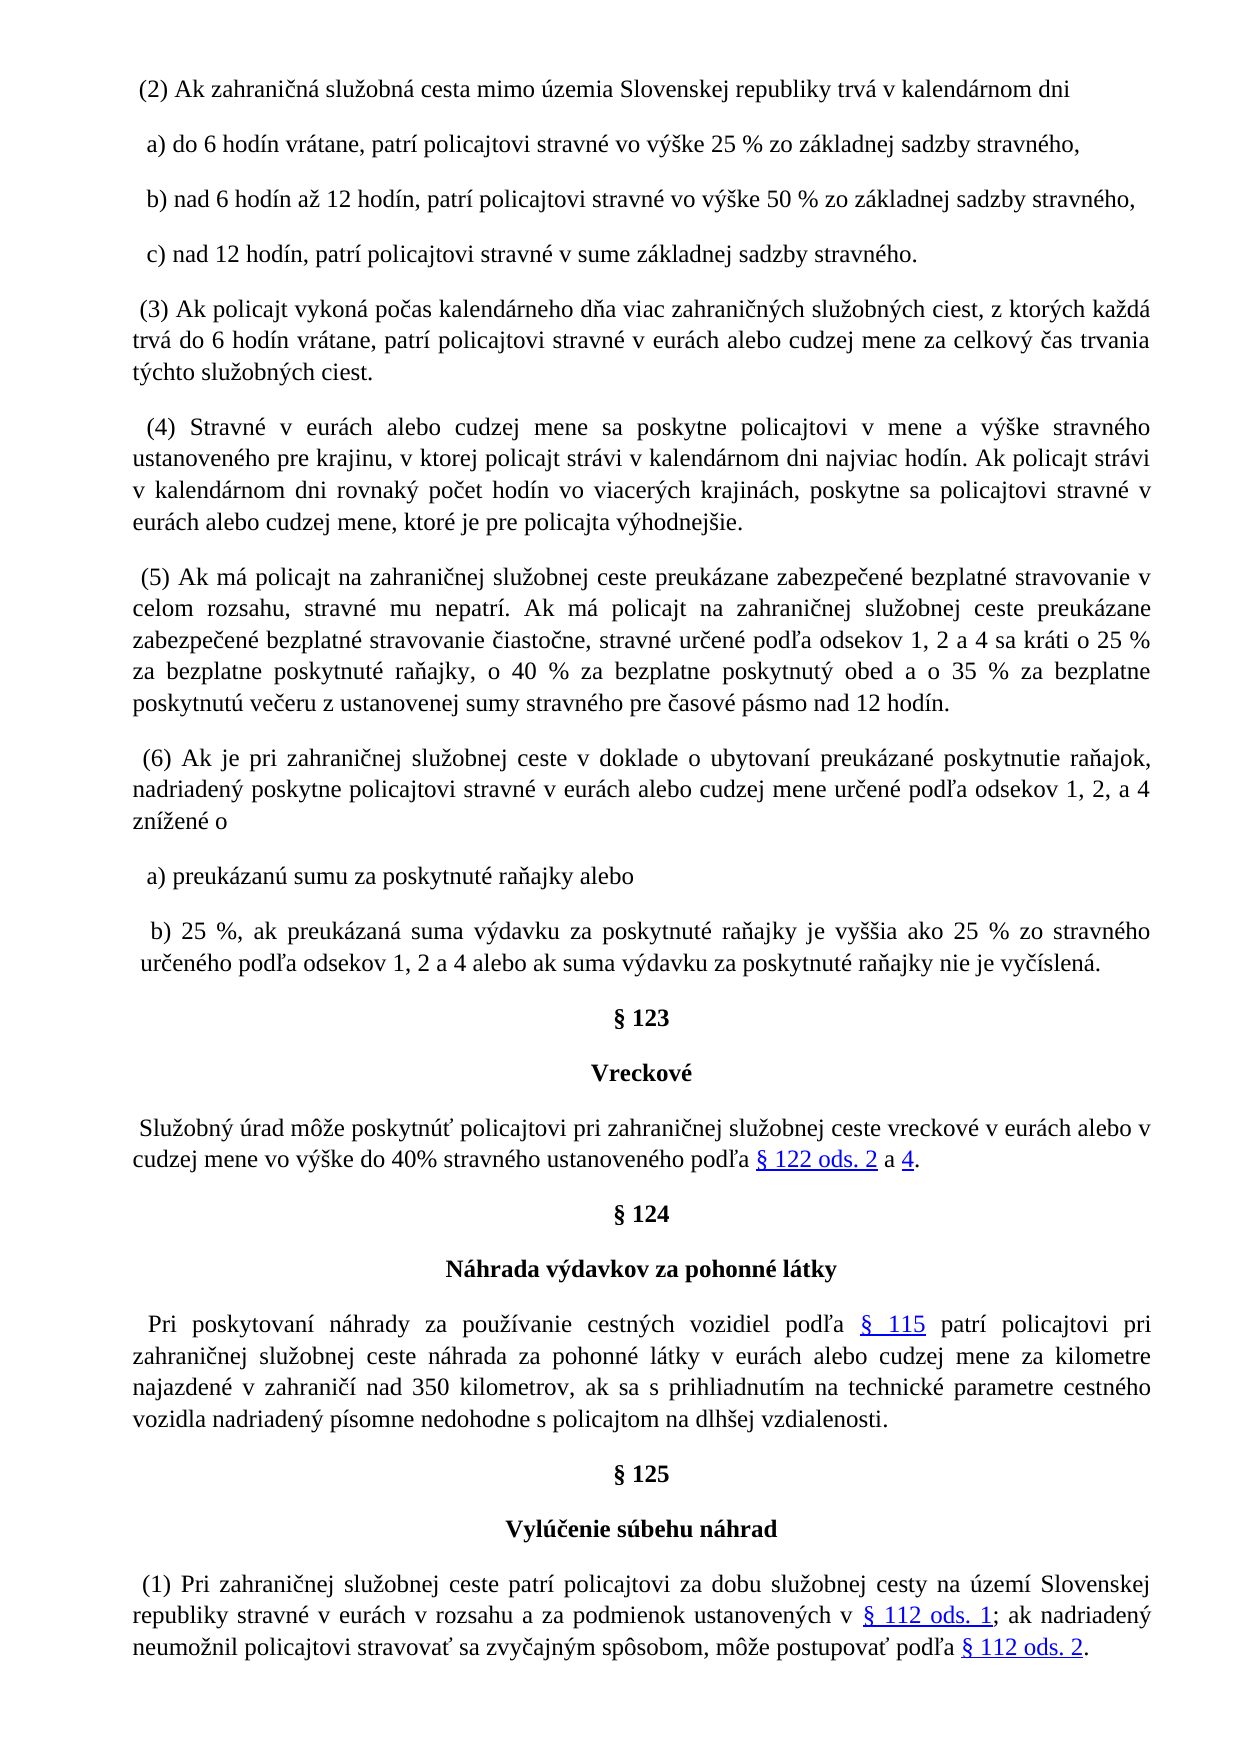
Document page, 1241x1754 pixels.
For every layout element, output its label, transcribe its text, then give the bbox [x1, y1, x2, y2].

text b) 25 %, ak preukázaná suma výdavku za poskytnuté raňajky je vyššia ako 25 % zo stravného určeného podľa odsekov 1, 2 a 4 alebo ak suma výdavku za poskytnuté raňajky nie je vyčíslená. [140, 916, 1152, 976]
text Pri poskytovaní náhrady za používanie cestných vozidiel podľa § 115 patrí policajtovi pri zahraničnej služobnej ceste náhrada za pohonné látky v eurách alebo cudzej mene za kilometre najazdené v zahraničí nad 350 kilometrov, ak sa s prihliadnutím na technické parametre cestného vozidla nadriadený písomne nedohodne s policajtom na dlhšej vzdialenosti. [132, 1309, 1152, 1433]
text (5) Ak má policajt na zahraničnej služobnej ceste preukázane zabezpečené bezplatné stravovanie v celom rozsahu, stravné mu nepatrí. Ak má policajt na zahraničnej služobnej ceste preukázane zabezpečené bezplatné stravovanie čiastočne, stravné určené podľa odsekov 1, 2 a 4 sa kráti o 25 % za bezplatne poskytnuté raňajky, o 40 % za bezplatne poskytnutý obed a o 35 % za bezplatne poskytnutú večeru z ustanovenej sumy stravného pre časové pásmo nad 12 hodín. [132, 562, 1152, 717]
text Náhrada výdavkov za pohonné látky [124, 1254, 1152, 1283]
text § 125 [124, 1459, 1152, 1488]
text § 124 [124, 1199, 1152, 1228]
text c) nad 12 hodín, patrí policajtovi stravné v sume základnej sadzby stravného. [140, 239, 1152, 268]
text a) do 6 hodín vrátane, patrí policajtovi stravné vo výške 25 % zo základnej sadzby stravného, [140, 129, 1152, 158]
text (1) Pri zahraničnej služobnej ceste patrí policajtovi za dobu služobnej cesty na území Slovenskej republiky stravné v eurách v rozsahu a za podmienok ustanovených v § 112 ods. 1; ak nadriadený neumožnil policajtovi stravovať sa zvyčajným spôsobom, môže postupovať podľa § 112 ods. 2. [132, 1569, 1152, 1661]
text a) preukázanú sumu za poskytnuté raňajky alebo [140, 861, 1152, 890]
text Vylúčenie súbehu náhrad [124, 1514, 1152, 1543]
text (4) Stravné v eurách alebo cudzej mene sa poskytne policajtovi v mene a výške stravného ustanoveného pre krajinu, v ktorej policajt strávi v kalendárnom dni najviac hodín. Ak policajt strávi v kalendárnom dni rovnaký počet hodín vo viacerých krajinách, poskytne sa policajtovi stravné v eurách alebo cudzej mene, ktoré je pre policajta výhodnejšie. [132, 412, 1152, 535]
text Služobný úrad môže poskytnúť policajtovi pri zahraničnej služobnej ceste vreckové v eurách alebo v cudzej mene vo výške do 40% stravného ustanoveného podľa § 122 ods. 2 a 4. [132, 1113, 1152, 1173]
text (6) Ak je pri zahraničnej služobnej ceste v doklade o ubytovaní preukázané poskytnutie raňajok, nadriadený poskytne policajtovi stravné v eurách alebo cudzej mene určené podľa odsekov 1, 2, a 4 znížené o [132, 743, 1152, 835]
text § 123 [124, 1003, 1152, 1031]
text (2) Ak zahraničná služobná cesta mimo územia Slovenskej republiky trvá v kalendárnom dni [132, 74, 1152, 103]
text (3) Ak policajt vykoná počas kalendárneho dňa viac zahraničných služobných ciest, z ktorých každá trvá do 6 hodín vrátane, patrí policajtovi stravné v eurách alebo cudzej mene za celkový čas trvania týchto služobných ciest. [132, 294, 1152, 386]
text b) nad 6 hodín až 12 hodín, patrí policajtovi stravné vo výške 50 % zo základnej sadzby stravného, [140, 184, 1152, 213]
text Vreckové [124, 1058, 1152, 1086]
